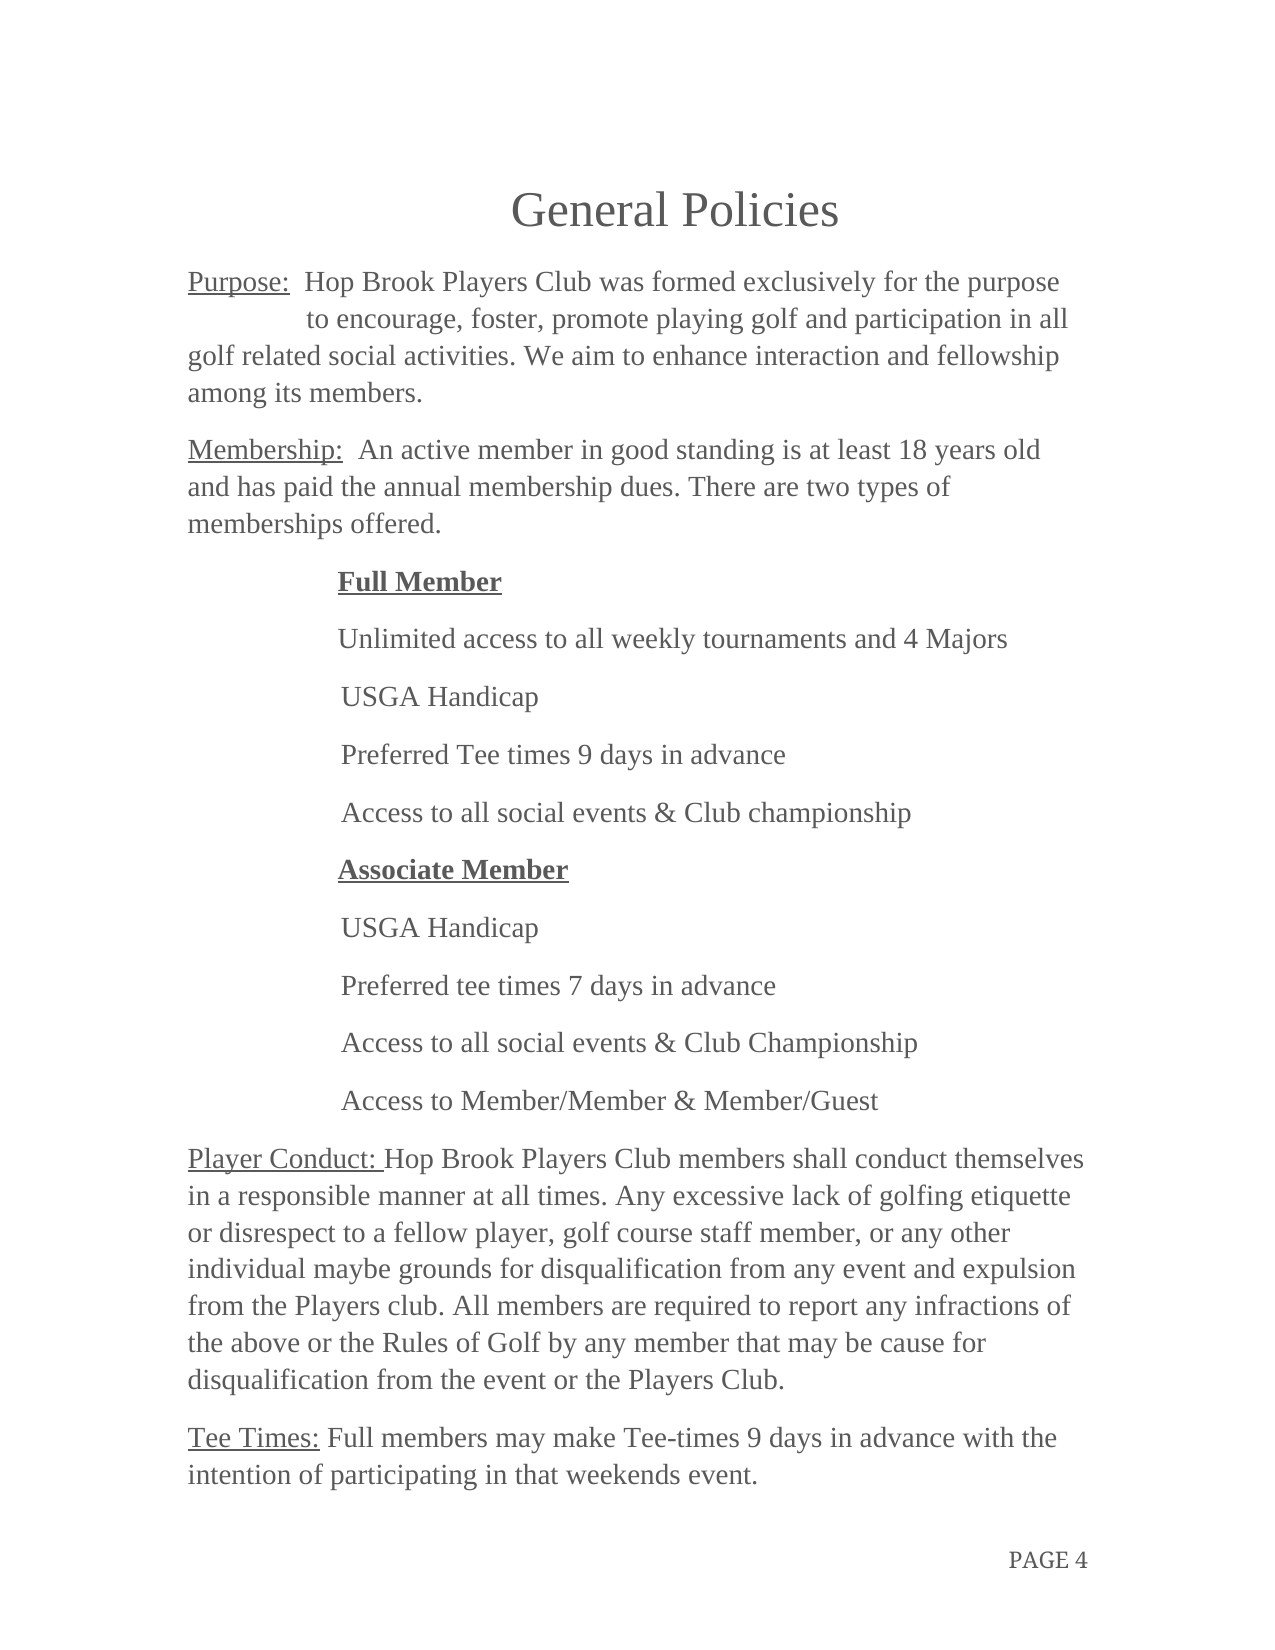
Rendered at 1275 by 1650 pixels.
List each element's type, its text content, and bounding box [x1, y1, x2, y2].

text USGA Handicap [187, 910, 1087, 944]
text Tee Times: Full members may make Tee-times 9 days in advance with the intention of participating in that weekends event. [187, 1420, 1087, 1490]
text Preferred tee times 7 days in advance [187, 968, 1087, 1001]
text Associate Member [187, 852, 1087, 886]
text Preferred Tee times 9 days in advance [187, 737, 1087, 771]
text Player Conduct: Hop Brook Players Club members shall conduct themselves in a responsible manner at all times. Any excessive lack of golfing etiquette or disrespect to a fellow player, golf course staff member, or any other individual maybe grounds for disqualification from any event and expulsion from the Players club. All members are required to report any infractions of the above or the Rules of Golf by any member that may be cause for disqualification from the event or the Players Club. [187, 1141, 1087, 1396]
text Full Member [187, 564, 1087, 597]
text USGA Handicap [187, 679, 1087, 713]
text General Policies [187, 180, 1087, 237]
text Membership: An active member in good standing is at least 18 years old and has paid the annual membership dues. There are two types of memberships offered. [187, 432, 1087, 540]
text Purpose: Hop Brook Players Club was formed exclusively for the purpose to encourage, foster, promote playing golf and participation in all golf related social activities. We aim to enhance interaction and fellowship among its members. [187, 264, 1087, 408]
text Access to all social events & Club championship [187, 795, 1087, 828]
text Access to all social events & Club Championship [187, 1026, 1087, 1059]
text Access to Member/Member & Member/Guest [187, 1083, 1087, 1117]
text Unlimited access to all weekly tournaments and 4 Majors [187, 622, 1087, 655]
